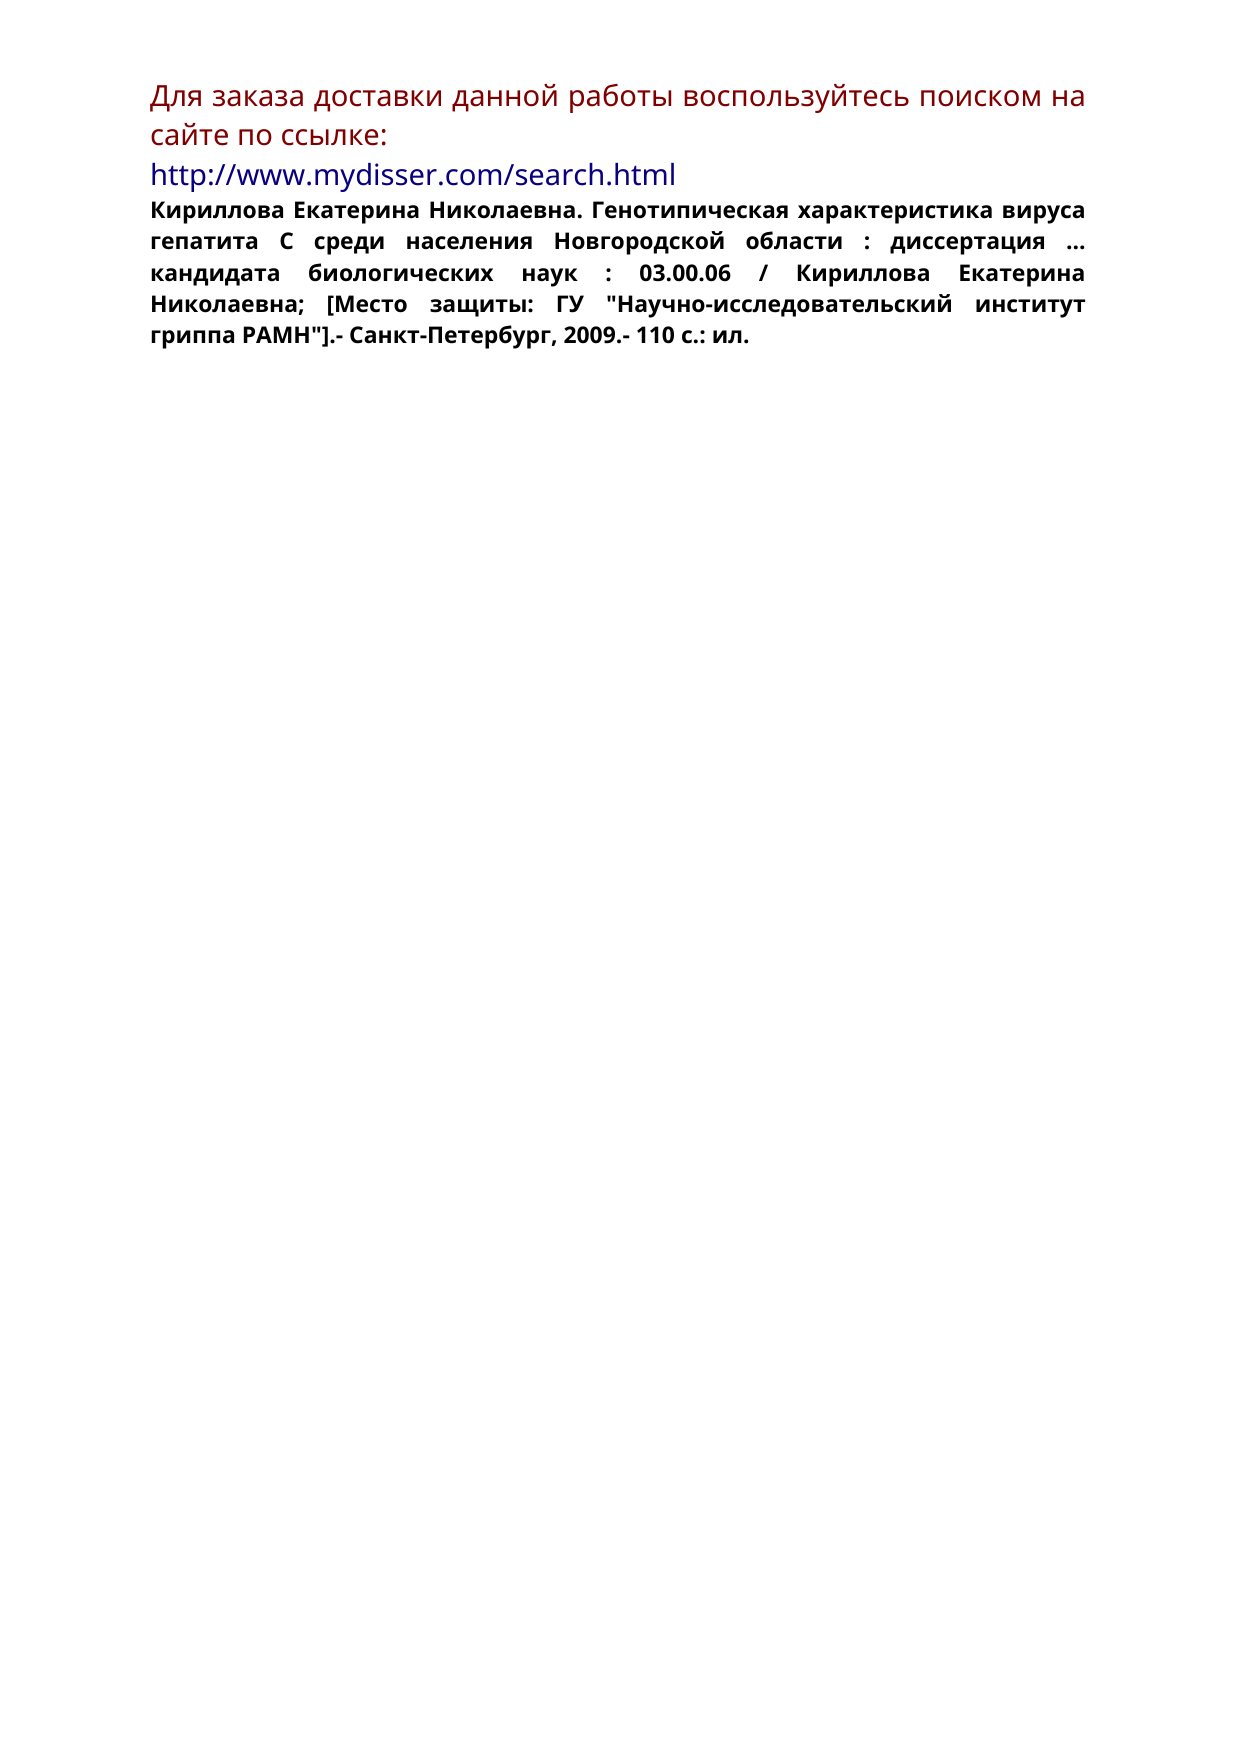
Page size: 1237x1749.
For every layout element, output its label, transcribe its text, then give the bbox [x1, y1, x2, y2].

text Кириллова Екатерина Николаевна. Генотипическая характеристика вируса гепатита С среди населения Новгородской области : диссертация ... кандидата биологических наук : 03.00.06 / Кириллова Екатерина Николаевна; [Место защиты: ГУ "Научно-исследовательский институт гриппа РАМН"].- Санкт-Петербург, 2009.- 110 с.: ил. [150, 194, 1086, 350]
